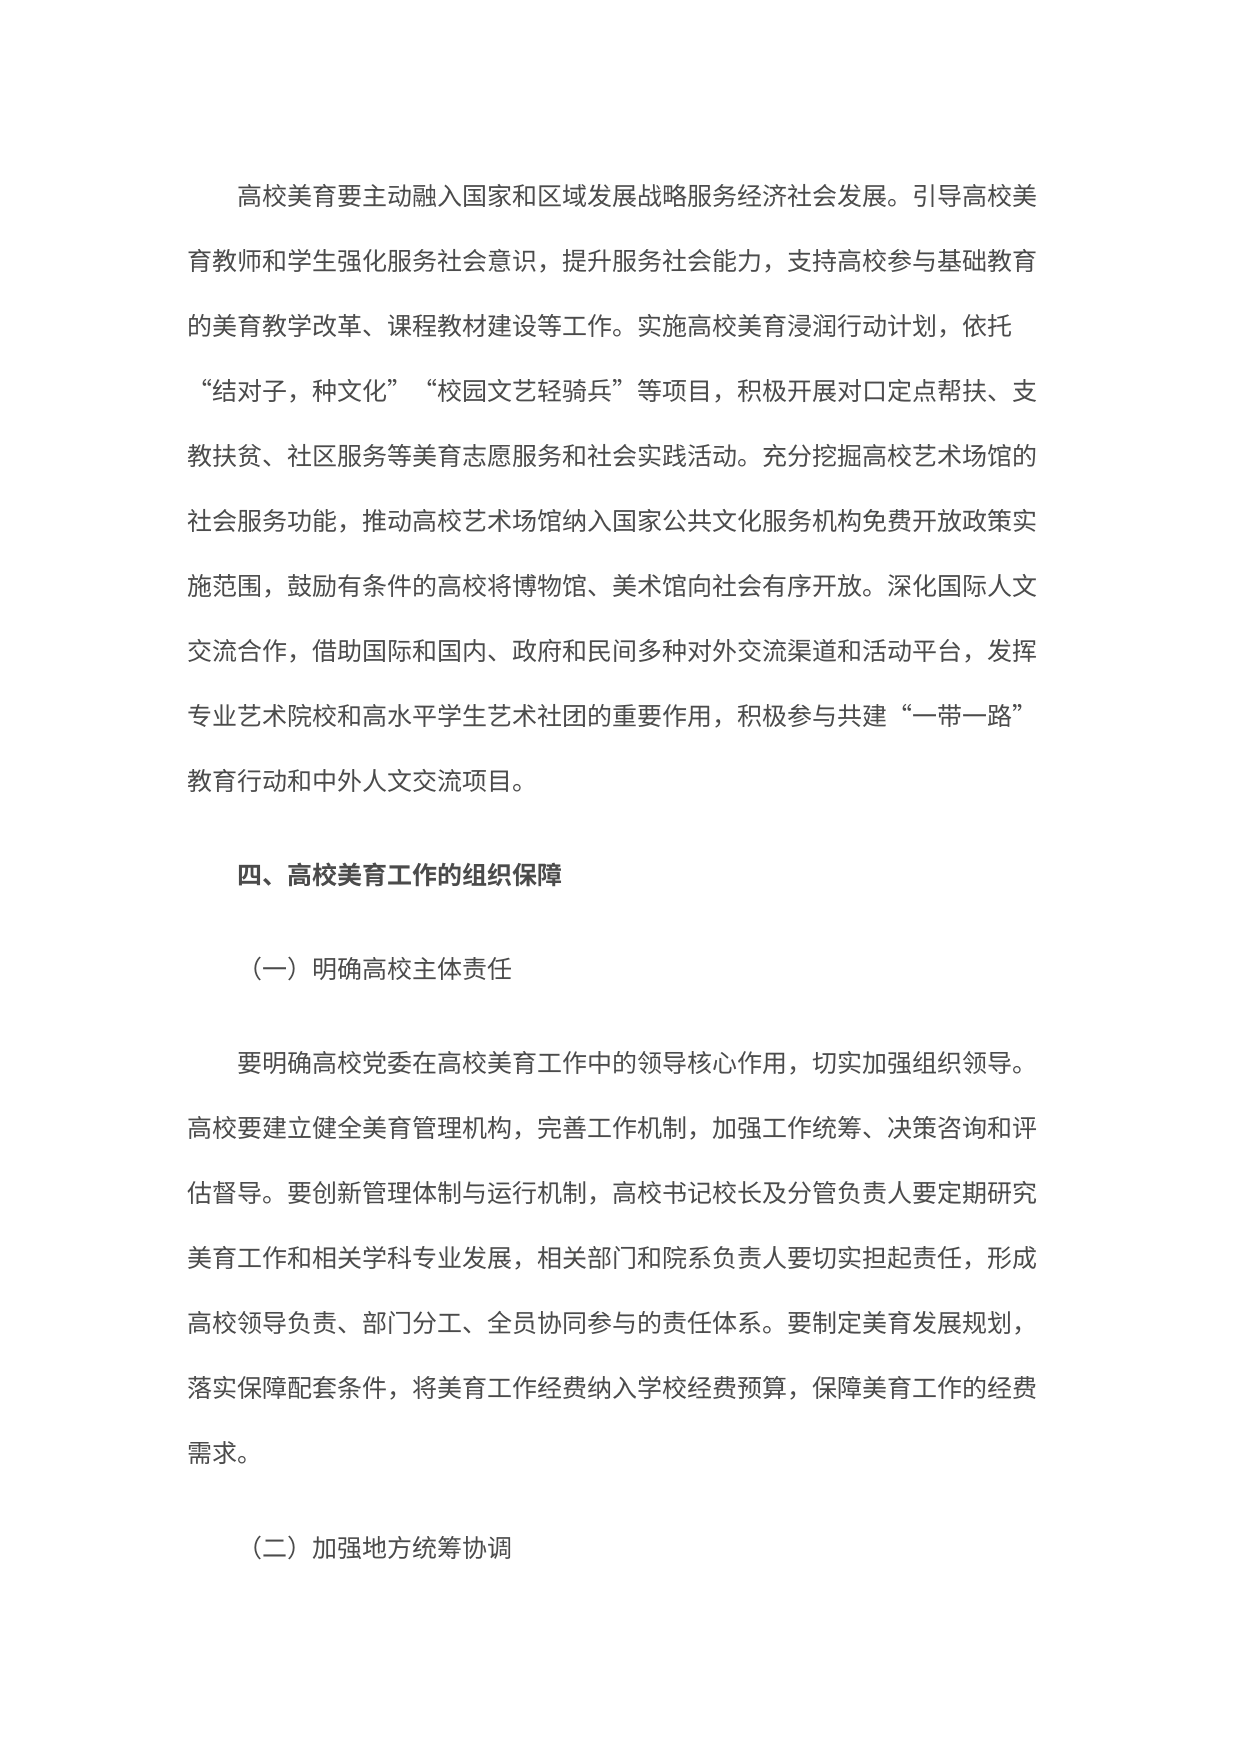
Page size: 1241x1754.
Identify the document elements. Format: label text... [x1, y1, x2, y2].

text （一）明确高校主体责任 [187, 935, 1053, 1000]
text 要明确高校党委在高校美育工作中的领导核心作用，切实加强组织领导。高校要建立健全美育管理机构，完善工作机制，加强工作统筹、决策咨询和评估督导。要创新管理体制与运行机制，高校书记校长及分管负责人要定期研究美育工作和相关学科专业发展，相关部门和院系负责人要切实担起责任，形成高校领导负责、部门分工、全员协同参与的责任体系。要制定美育发展规划，落实保障配套条件，将美育工作经费纳入学校经费预算，保障美育工作的经费需求。 [187, 1029, 1053, 1484]
text 高校美育要主动融入国家和区域发展战略服务经济社会发展。引导高校美育教师和学生强化服务社会意识，提升服务社会能力，支持高校参与基础教育的美育教学改革、课程教材建设等工作。实施高校美育浸润行动计划，依托“结对子，种文化”“校园文艺轻骑兵”等项目，积极开展对口定点帮扶、支教扶贫、社区服务等美育志愿服务和社会实践活动。充分挖掘高校艺术场馆的社会服务功能，推动高校艺术场馆纳入国家公共文化服务机构免费开放政策实施范围，鼓励有条件的高校将博物馆、美术馆向社会有序开放。深化国际人文交流合作，借助国际和国内、政府和民间多种对外交流渠道和活动平台，发挥专业艺术院校和高水平学生艺术社团的重要作用，积极参与共建“一带一路”教育行动和中外人文交流项目。 [187, 162, 1053, 812]
text （二）加强地方统筹协调 [187, 1514, 1053, 1579]
text 四、高校美育工作的组织保障 [187, 841, 1053, 906]
